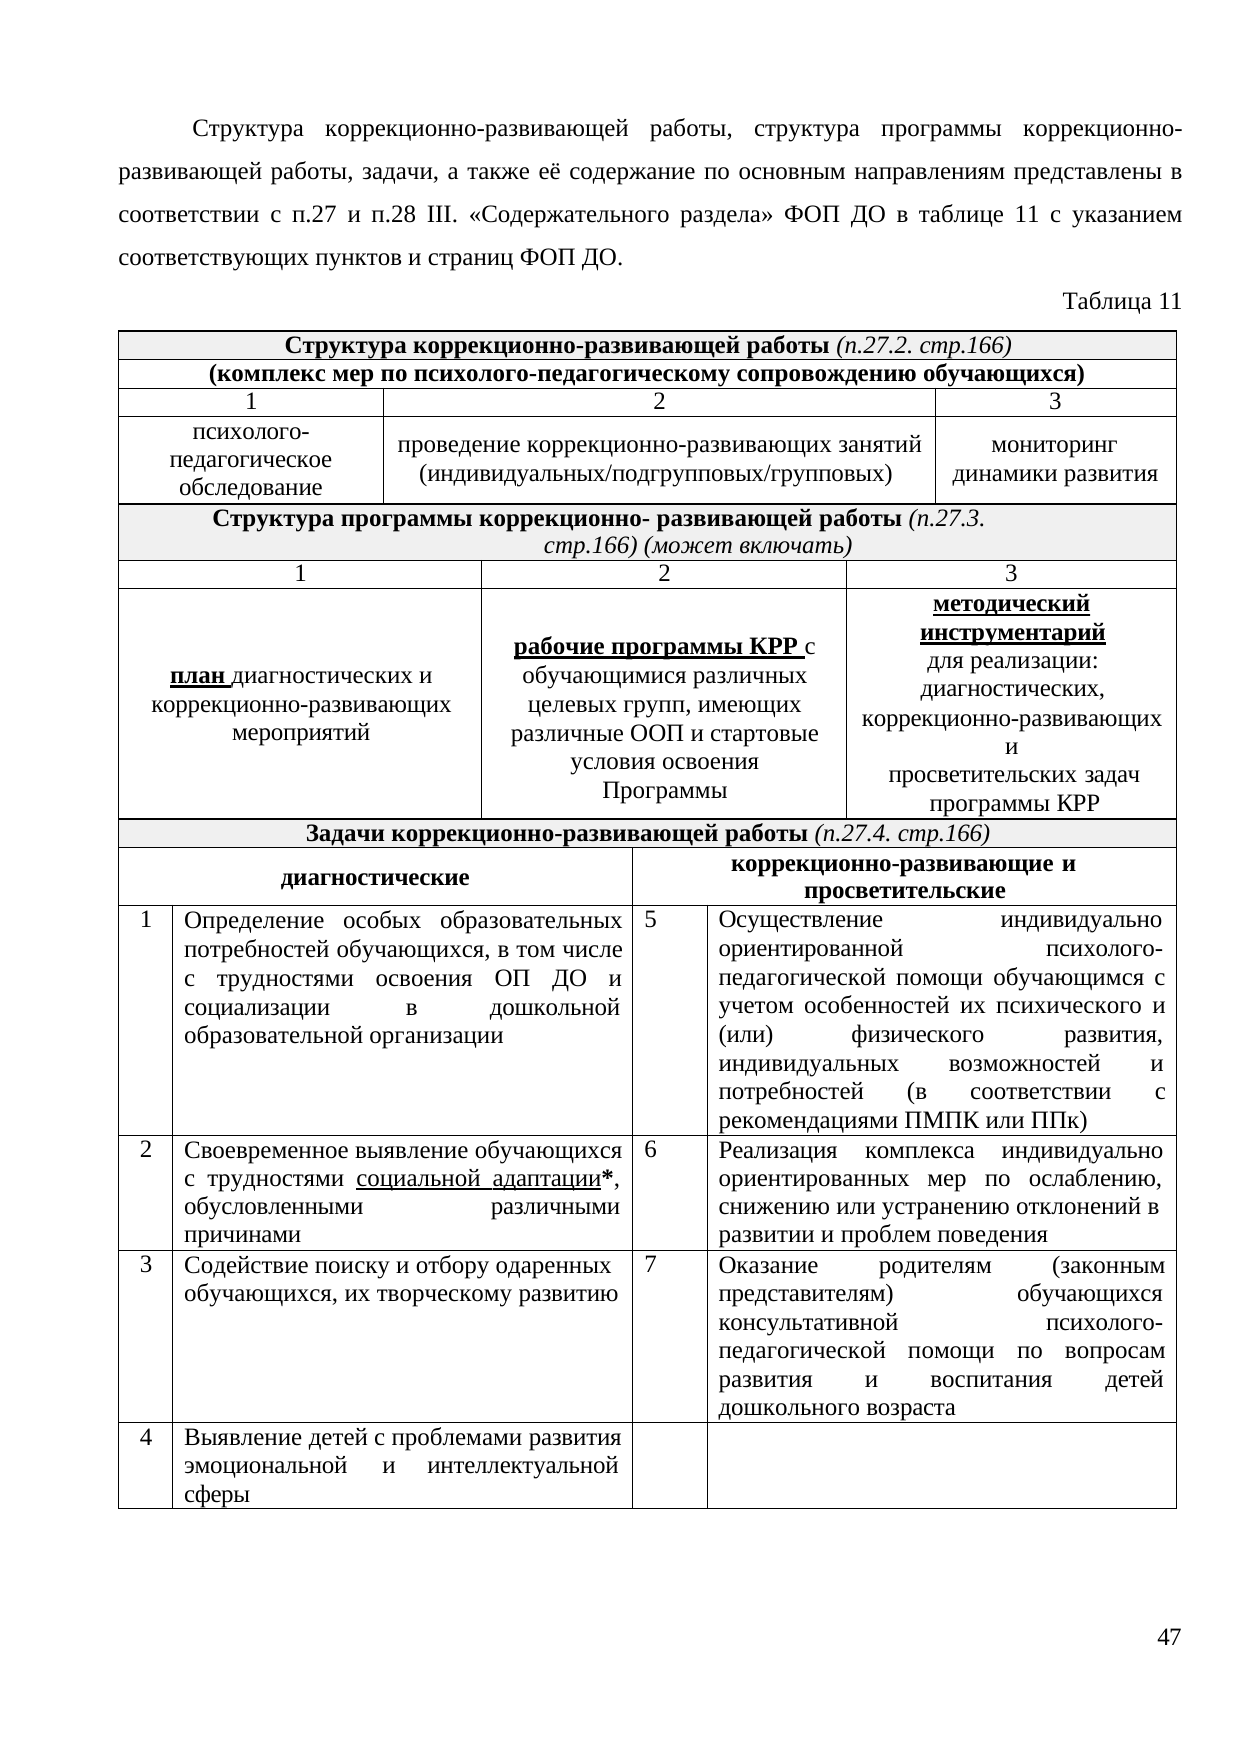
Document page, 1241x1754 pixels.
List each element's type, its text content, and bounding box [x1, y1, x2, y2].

table_cell 1 [119, 389, 383, 416]
table_cell 4 [119, 1423, 172, 1508]
table_cell проведение коррекционно-развивающих занятий (индивидуальных/подгрупповых/групповых) [384, 417, 935, 502]
table_cell мониторинг динамики развития [936, 417, 1176, 502]
table_cell Выявление детей с проблемами развития эмоциональной и интеллектуальной сферы [173, 1423, 632, 1508]
table_cell 6 [633, 1136, 707, 1249]
table_cell 2 [119, 1136, 172, 1249]
table_cell коррекционно-развивающие и просветительские [633, 848, 1176, 904]
table_cell 2 [482, 561, 846, 588]
table_cell 5 [633, 906, 707, 1134]
table_cell методический инструментарий для реализации: диагностических, коррекционно-развивающих и просветительских задач программы КРР [847, 589, 1176, 818]
table_cell психолого- педагогическое обследование [119, 417, 383, 502]
table_cell Структура программы коррекционно- развивающей работы (п.27.3. стр.166) (может включать) [119, 505, 1176, 560]
table_cell 7 [633, 1251, 707, 1422]
table_cell [708, 1423, 1176, 1508]
table_cell 1 [119, 906, 172, 1134]
table_cell план диагностических и коррекционно-развивающих мероприятий [119, 589, 481, 818]
table_cell [633, 1423, 707, 1508]
table_cell Своевременное выявление обучающихся с трудностями социальной адаптации*, обусловленными различными причинами [173, 1136, 632, 1249]
table_cell 3 [847, 561, 1176, 588]
table_header Структура коррекционно-развивающей работы (п.27.2. стр.166) [119, 332, 1176, 359]
table_cell Осуществление индивидуально ориентированной психолого- педагогической помощи обучающимся с учетом особенностей их психического и (или) физического развития, индивидуальных возможностей и потребностей (в соответствии с рекомендациями ПМПК или ППк) [708, 906, 1176, 1134]
table_cell 2 [384, 389, 935, 416]
table_cell Реализация комплекса индивидуально ориентированных мер по ослаблению, снижению или устранению отклонений в развитии и проблем поведения [708, 1136, 1176, 1249]
table_cell (комплекс мер по психолого-педагогическому сопровождению обучающихся) [119, 360, 1176, 387]
text Таблица 11 [103, 286, 1183, 314]
table_cell 3 [119, 1251, 172, 1422]
table_cell диагностические [119, 848, 632, 904]
text Структура коррекционно-развивающей работы, структура программы коррекционно- развивающей работы, задачи, а также её содержание по основным направлениям представлены в соответствии с п.27 и п.28 III. «Содержательного раздела» ФОП ДО в таблице 11 с указанием соответствующих пунктов и страниц ФОП ДО. [118, 113, 1183, 271]
table_cell Содействие поиску и отбору одаренных обучающихся, их творческому развитию [173, 1251, 632, 1422]
table_cell Определение особых образовательных потребностей обучающихся, в том числе с трудностями освоения ОП ДО и социализации в дошкольной образовательной организации [173, 906, 632, 1134]
table_cell рабочие программы КРР с обучающимися различных целевых групп, имеющих различные ООП и стартовые условия освоения Программы [482, 589, 846, 818]
table_cell Оказание родителям (законным представителям) обучающихся консультативной психолого- педагогической помощи по вопросам развития и воспитания детей дошкольного возраста [708, 1251, 1176, 1422]
table_cell Задачи коррекционно-развивающей работы (п.27.4. стр.166) [119, 820, 1176, 847]
table_cell 1 [119, 561, 481, 588]
table_cell 3 [936, 389, 1176, 416]
